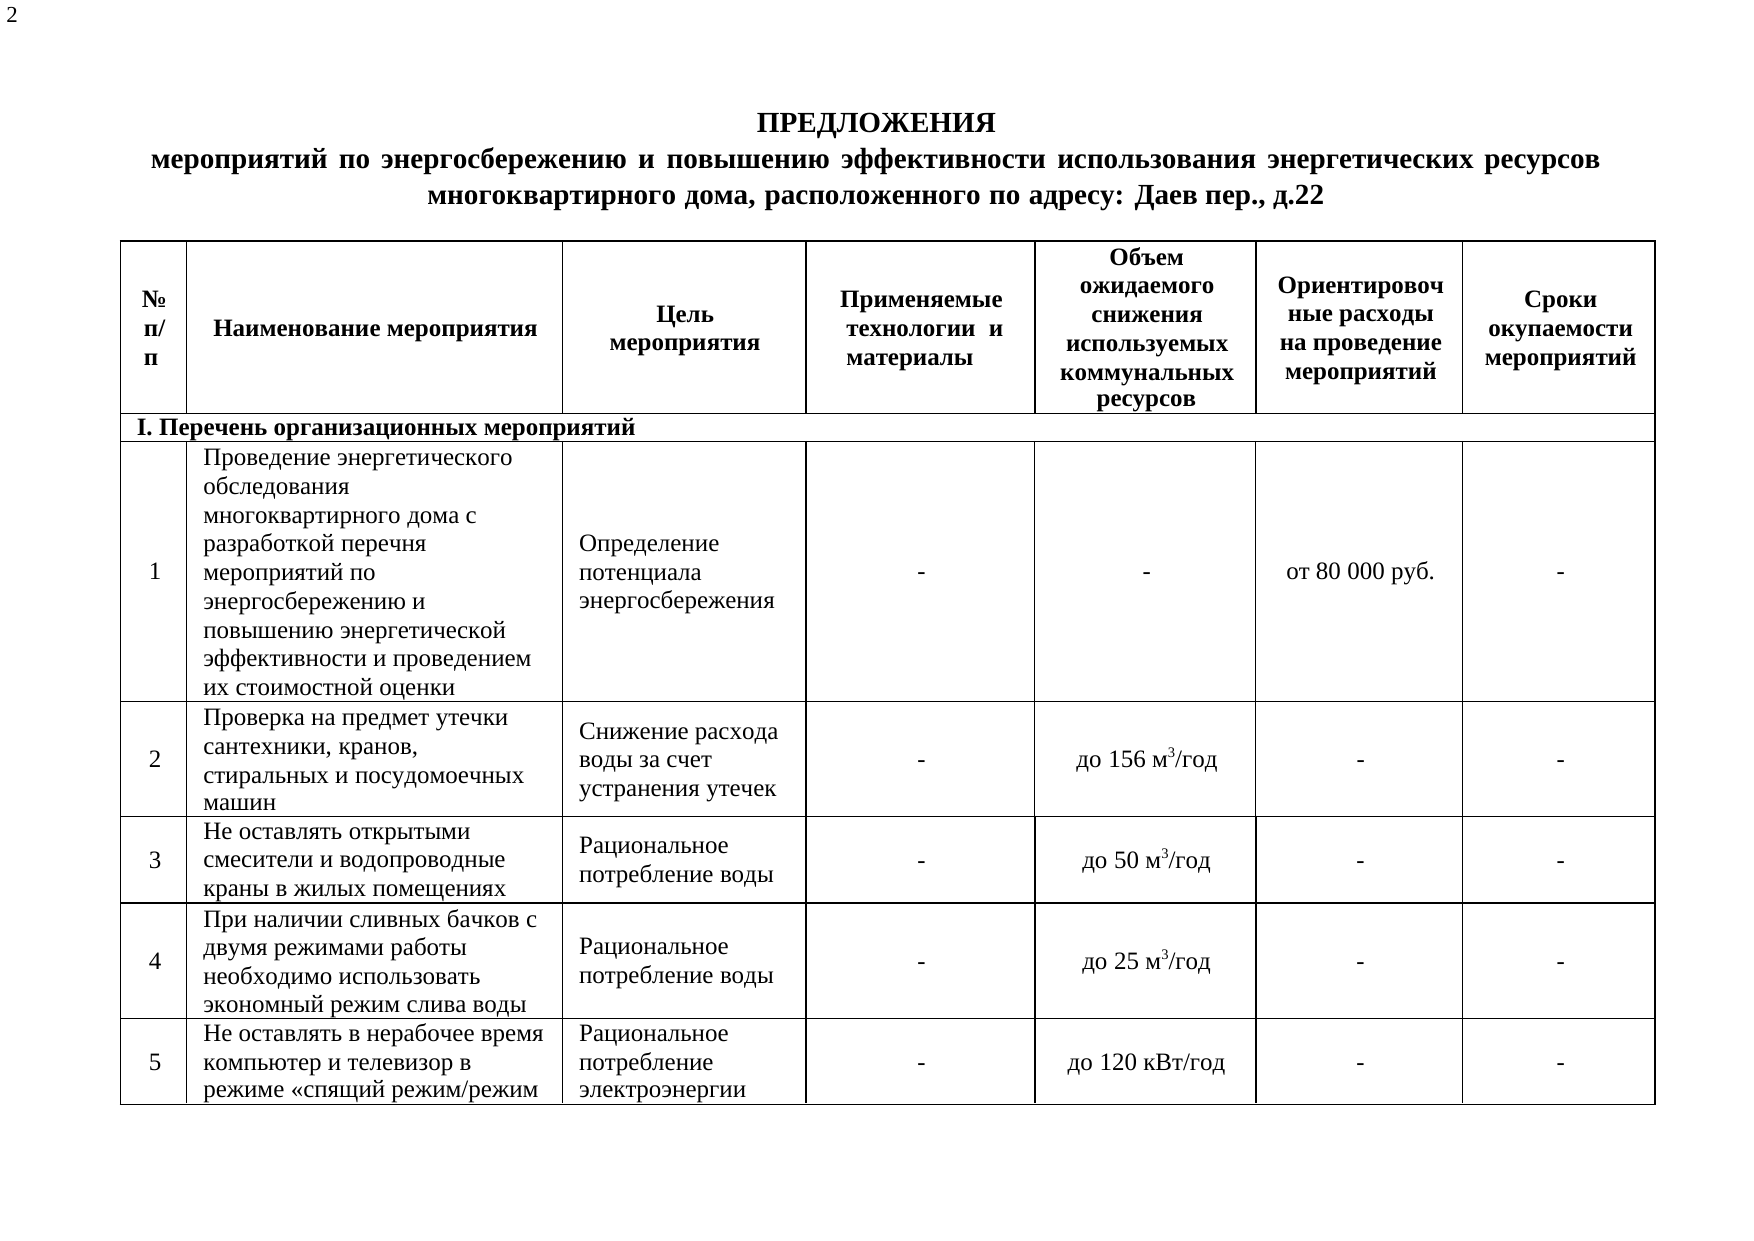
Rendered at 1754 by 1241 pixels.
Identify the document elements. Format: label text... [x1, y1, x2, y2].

table_cell - [1463, 702, 1654, 816]
table_cell до 120 кВт/год [1036, 1019, 1255, 1103]
table_cell Рациональное потребление воды [563, 904, 805, 1017]
table_cell - [1035, 442, 1255, 701]
table_cell Определение потенциала энергосбережения [563, 442, 805, 701]
table_cell Проверка на предмет утечки сантехники, кранов, стиральных и посудомоечных машин [187, 702, 562, 816]
table_cell - [807, 817, 1034, 902]
table_cell - [1256, 702, 1462, 816]
table_cell - [1257, 817, 1462, 902]
table_cell Не оставлять в нерабочее время компьютер и телевизор в режиме «спящий режим/режим [187, 1019, 562, 1103]
table_cell - [807, 904, 1034, 1017]
table_cell 4 [121, 904, 186, 1017]
table_header Наименование мероприятия [187, 242, 562, 412]
table_cell I. Перечень организационных мероприятий [121, 414, 1654, 441]
table_cell - [1257, 904, 1462, 1017]
table_header № п/ п [121, 242, 186, 412]
table_cell При наличии сливных бачков с двумя режимами работы необходимо использовать экономный режим слива воды [187, 904, 562, 1017]
table_cell 3 [121, 817, 186, 902]
text ПРЕДЛОЖЕНИЯ [424, 105, 1328, 138]
table_cell - [1463, 1019, 1654, 1103]
table_cell 2 [121, 702, 186, 816]
table_cell - [807, 1019, 1034, 1103]
table_cell - [807, 702, 1034, 816]
table_header Сроки окупаемости мероприятий [1463, 242, 1654, 412]
table_cell 5 [121, 1019, 186, 1103]
table_cell Рациональное потребление электроэнергии [563, 1019, 805, 1103]
table_cell Снижение расхода воды за счет устранения утечек [563, 702, 805, 816]
table_cell до 50 м3/год [1036, 817, 1255, 902]
table_cell - [1257, 1019, 1462, 1103]
table_cell Рациональное потребление воды [563, 817, 805, 902]
table_header Применяемые технологии и материалы [807, 242, 1034, 412]
table_cell до 156 м3/год [1035, 702, 1255, 816]
table_cell - [1463, 817, 1654, 902]
table_cell - [1463, 442, 1654, 701]
table_cell - [1463, 904, 1654, 1017]
table_cell до 25 м3/год [1036, 904, 1255, 1017]
table_cell Проведение энергетического обследования многоквартирного дома с разработкой перечня мероприятий по энергосбережению и повышению энергетической эффективности и проведением их стоимостной оценки [187, 442, 562, 701]
table_cell 1 [121, 442, 186, 701]
table_header Ориентировоч ные расходы на проведение мероприятий [1257, 242, 1462, 412]
table_cell Не оставлять открытыми смесители и водопроводные краны в жилых помещениях [187, 817, 562, 902]
table_header Объем ожидаемого снижения используемых коммунальных ресурсов [1036, 242, 1255, 412]
table_header Цель мероприятия [563, 242, 805, 412]
table_cell от 80 000 руб. [1256, 442, 1462, 701]
table_cell - [807, 442, 1034, 701]
text мероприятий по энергосбережению и повышению эффективности использования энергетических ресурсов многоквартирного дома, расположенного по адресу: Даев пер., д.22 [148, 141, 1602, 211]
